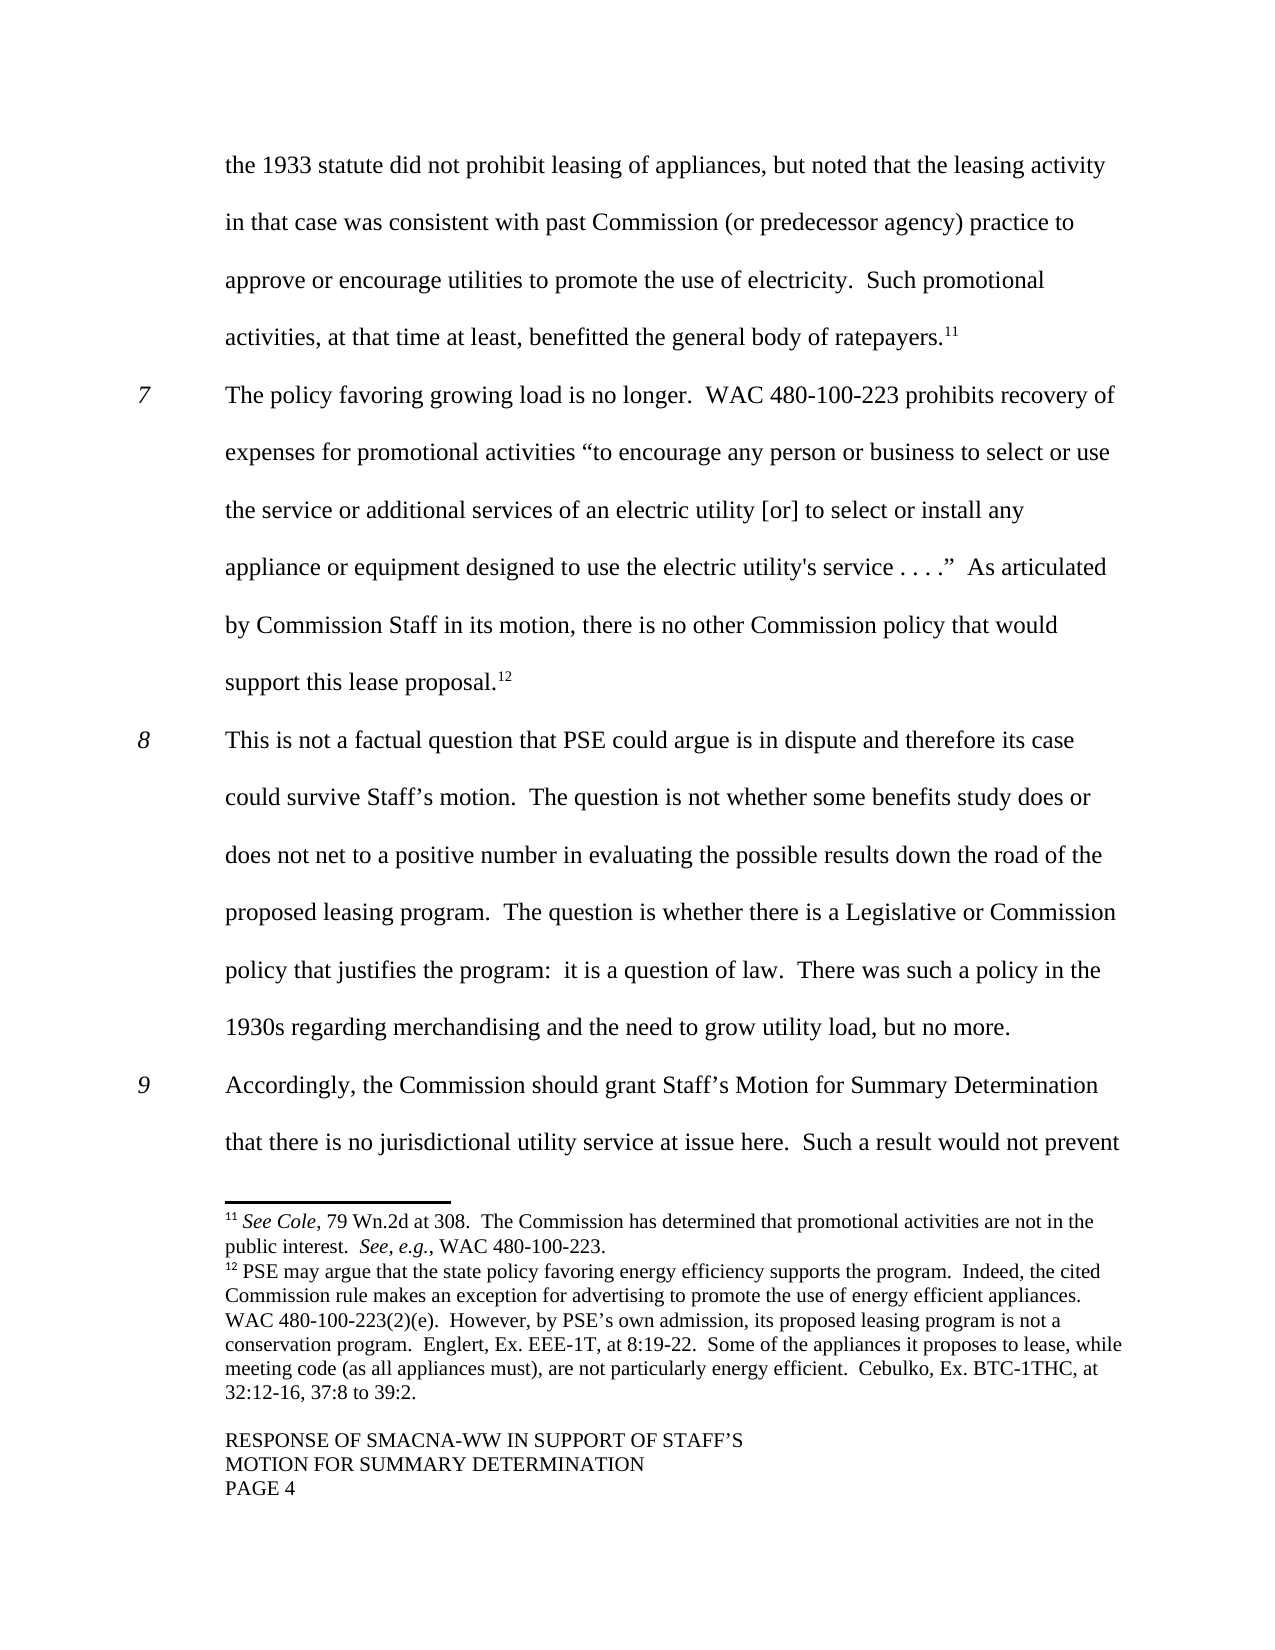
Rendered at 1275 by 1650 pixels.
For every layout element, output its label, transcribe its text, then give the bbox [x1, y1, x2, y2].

list The policy favoring growing load is no longer. WAC 480-100-223 prohibits recovery of expenses for promotional activities “to encourage any person or business to select or use the service or additional services of an electric utility [or] to select or install any appliance or equipment designed to use the electric utility's service . . . .” As articulated by Commission Staff in its motion, there is no other Commission policy that would support this lease proposal. [150, 380, 1125, 696]
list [150, 1070, 1125, 1156]
list This is not a factual question that PSE could argue is in dispute and therefore its case could survive Staff’s motion. The question is not whether some benefits study does or does not net to a positive number in evaluating the possible results down the road of the proposed leasing program. The question is whether there is a Legislative or Commission policy that justifies the program: it is a question of law. There was such a policy in the 1930s regarding merchandising and the need to grow utility load, but no more. [150, 725, 1125, 1041]
list The Washington Supreme Court has also recognized what apparently was a utility practice in the earlier part of the last century to provide customers with merchandise. Such utility practices led the Legislature in 1933 to enact a requirement that any utility engaged in the sale of merchandise or appliances to keep separate accounts for such activity. The Supreme Court in Cole v. Utilities & Transportation Comm’n held that the 1933 statute did not prohibit leasing of appliances, but noted that the leasing activity in that case was consistent with past Commission (or predecessor agency) practice to approve or encourage utilities to promote the use of electricity. Such promotional activities, at that time at least, benefitted the general body of ratepayers. [150, 150, 1125, 351]
